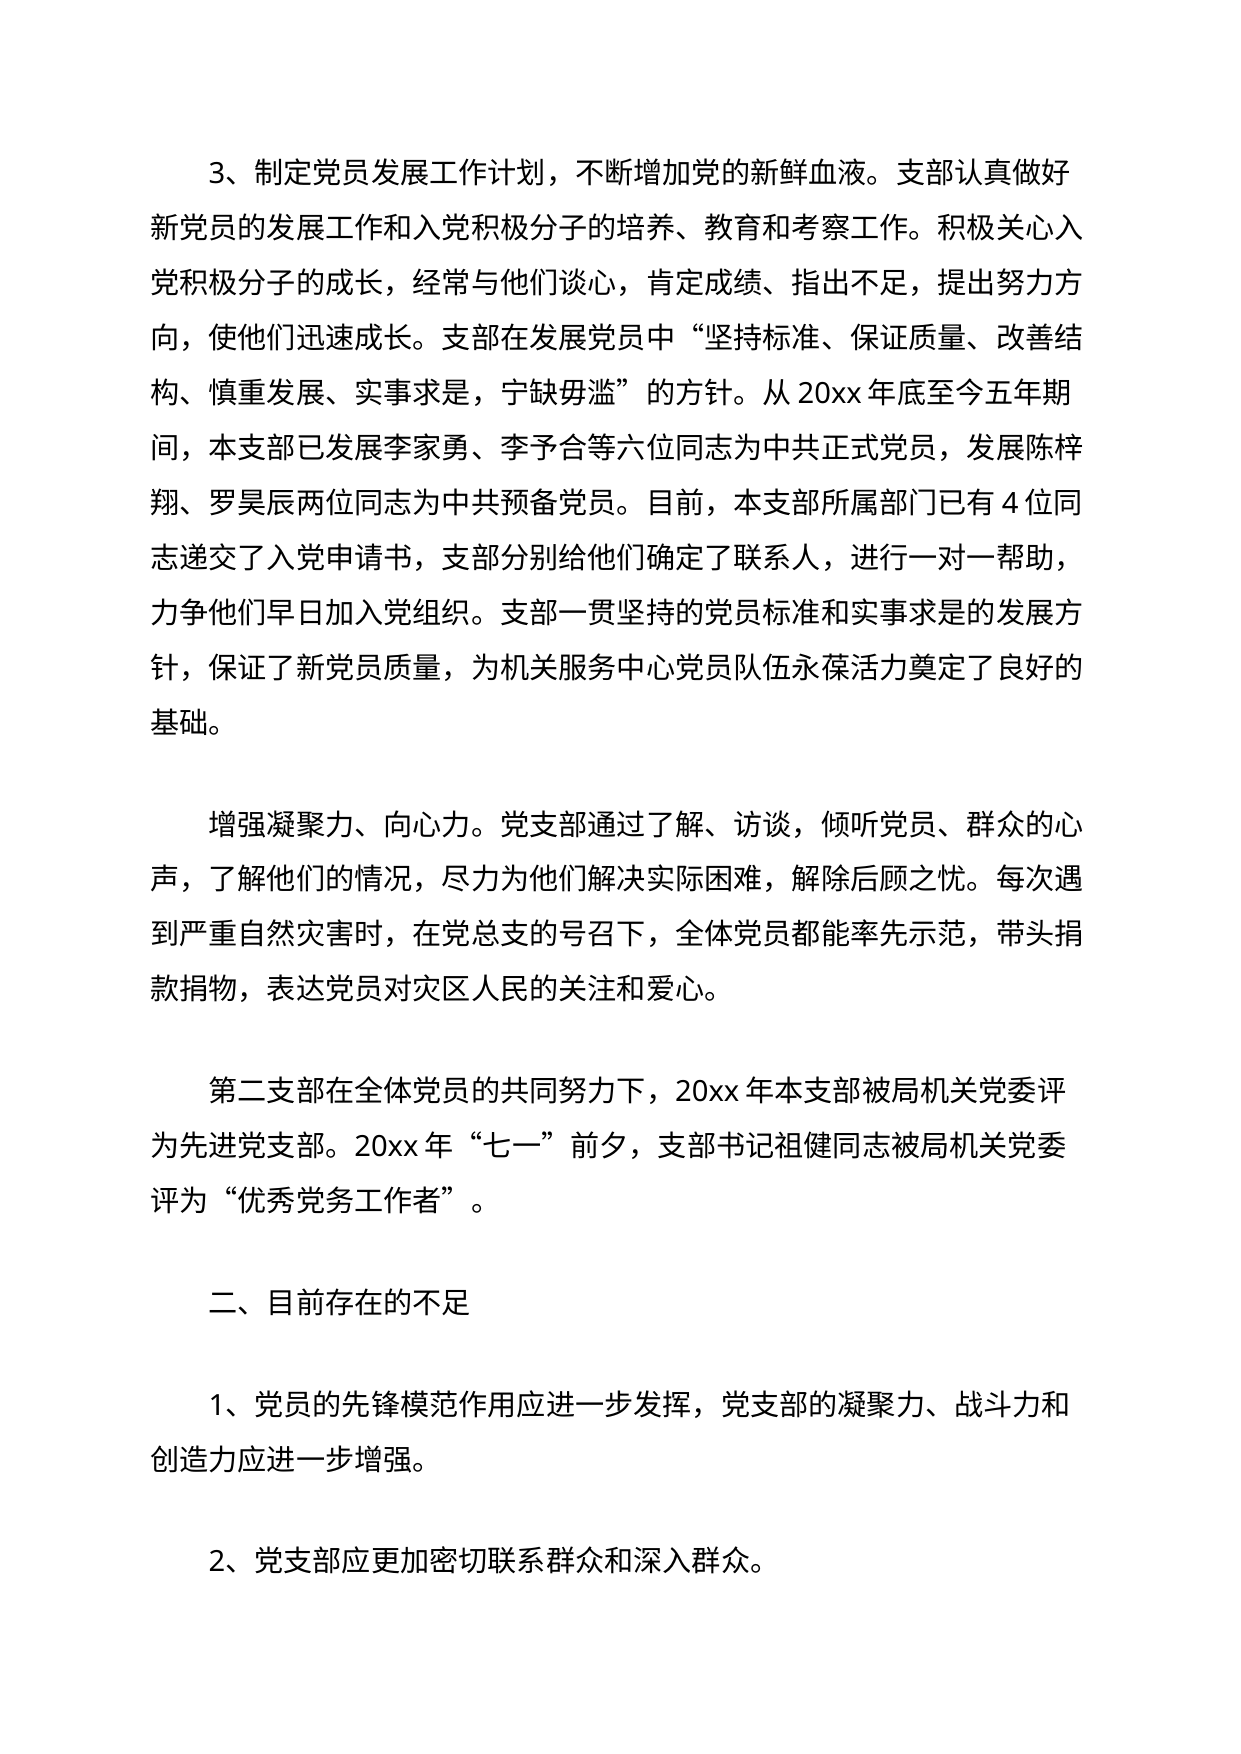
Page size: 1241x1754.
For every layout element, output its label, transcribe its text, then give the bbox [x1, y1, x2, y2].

text 2、党支部应更加密切联系群众和深入群众。 [150, 1538, 1090, 1580]
text 第二支部在全体党员的共同努力下，20xx年本支部被局机关党委评为先进党支部。20xx年“七一”前夕，支部书记祖健同志被局机关党委评为“优秀党务工作者”。 [150, 1067, 1090, 1220]
text 1、党员的先锋模范作用应进一步发挥，党支部的凝聚力、战斗力和创造力应进一步增强。 [150, 1381, 1090, 1478]
text 二、目前存在的不足 [150, 1279, 1090, 1322]
text 3、制定党员发展工作计划，不断增加党的新鲜血液。支部认真做好新党员的发展工作和入党积极分子的培养、教育和考察工作。积极关心入党积极分子的成长，经常与他们谈心，肯定成绩、指出不足，提出努力方向，使他们迅速成长。支部在发展党员中“坚持标准、保证质量、改善结构、慎重发展、实事求是，宁缺毋滥”的方针。从20xx年底至今五年期间，本支部已发展李家勇、李予合等六位同志为中共正式党员，发展陈梓翔、罗昊辰两位同志为中共预备党员。目前，本支部所属部门已有4位同志递交了入党申请书，支部分别给他们确定了联系人，进行一对一帮助，力争他们早日加入党组织。支部一贯坚持的党员标准和实事求是的发展方针，保证了新党员质量，为机关服务中心党员队伍永葆活力奠定了良好的基础。 [150, 150, 1090, 742]
text 增强凝聚力、向心力。党支部通过了解、访谈，倾听党员、群众的心声，了解他们的情况，尽力为他们解决实际困难，解除后顾之忧。每次遇到严重自然灾害时，在党总支的号召下，全体党员都能率先示范，带头捐款捐物，表达党员对灾区人民的关注和爱心。 [150, 801, 1090, 1008]
